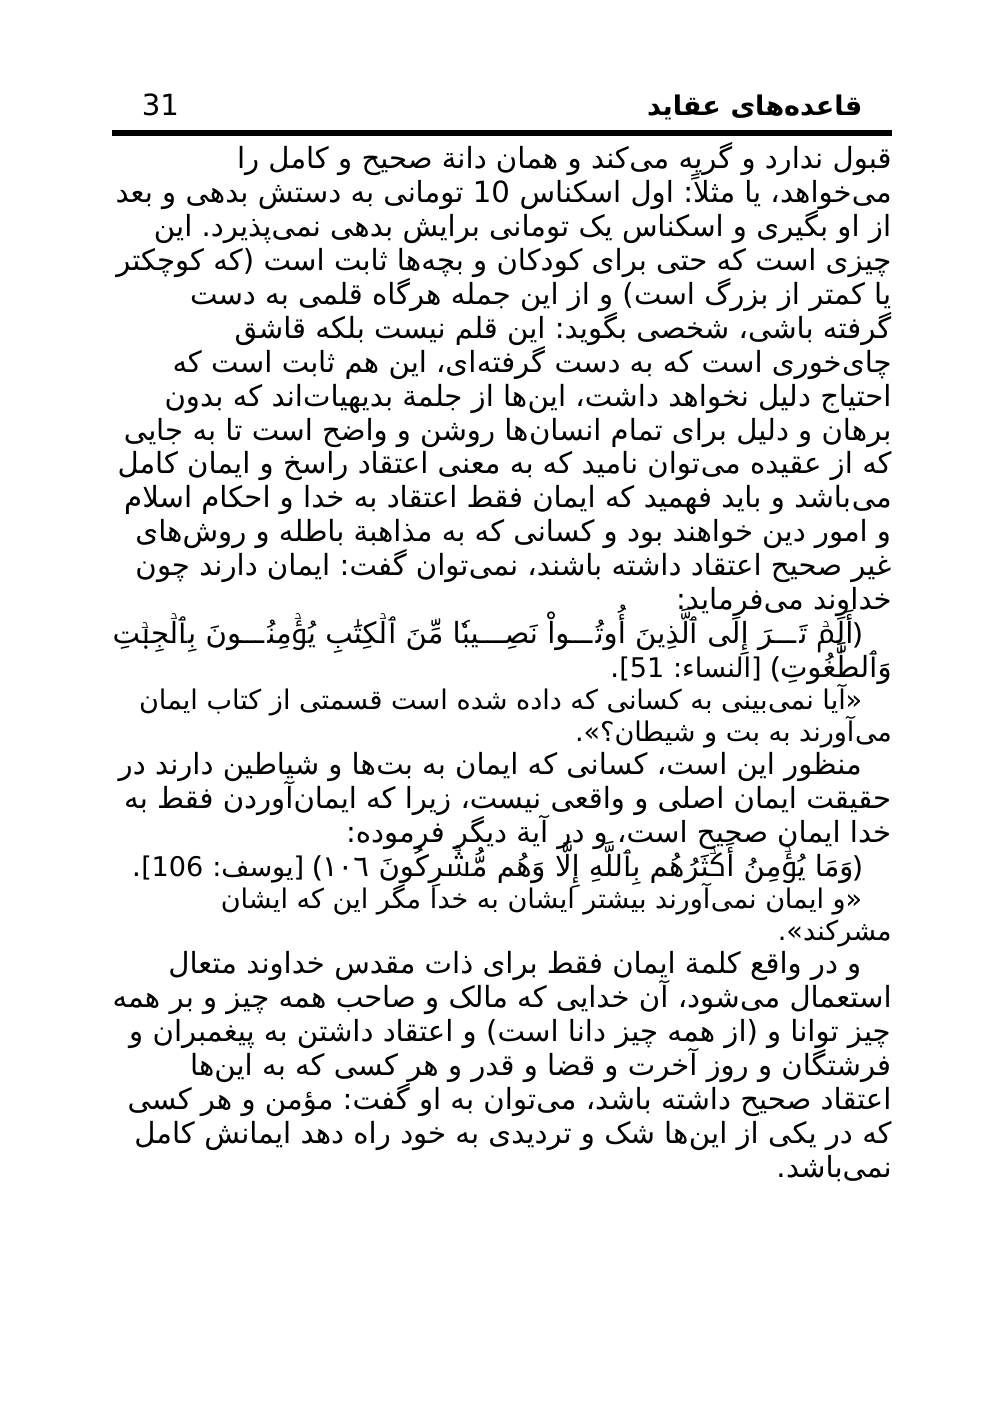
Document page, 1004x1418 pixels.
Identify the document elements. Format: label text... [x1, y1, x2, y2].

text و در واقع کلمة ایمان فقط برای ذات مقدس خداوند متعال استعمال می‌شود، آن خدایی که مالک و صاحب همه چیز و بر همه چیز توانا و (از همه چیز دانا است) و اعتقاد داشتن به پیغمبران و فرشتگان و روز آخرت و قضا و قدر و هر کسی که به این‌ها اعتقاد صحیح داشته باشد، می‌توان به او گفت: مؤمن و هر کسی که در یکی از این‌ها شک و تردیدی به خود راه دهد ایمانش کامل نمی‌باشد. [112, 947, 892, 1184]
text ﴿أَلَمۡ تَرَ إِلَى ٱلَّذِينَ أُوتُواْ نَصِيبٗا مِّنَ ٱلۡكِتَٰبِ يُؤۡمِنُونَ بِٱلۡجِبۡتِ وَٱلطَّٰغُوتِ﴾ [النساء: 51]. [112, 617, 892, 684]
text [112, 141, 892, 617]
text منظور این است، کسانی که ایمان به بت‌ها و شیاطین دارند در حقیقت ایمان اصلی و واقعی نیست، زیرا که ایمان‌آوردن فقط به خدا ایمان صحیح است، و در آیة دیگر فرموده: [112, 748, 892, 849]
text ﴿وَمَا يُؤۡمِنُ أَكۡثَرُهُم بِٱللَّهِ إِلَّا وَهُم مُّشۡرِكُونَ ١٠٦﴾ [یوسف: 106]. [112, 849, 892, 883]
text «آیا نمی‌بینی به کسانی که داده شده است قسمتی از کتاب ایمان می‌آورند به بت و شیطان؟». [112, 684, 892, 748]
text «و ایمان نمی‌آورند بیشتر ایشان به خدا مگر این که ایشان مشرکند». [112, 883, 892, 947]
